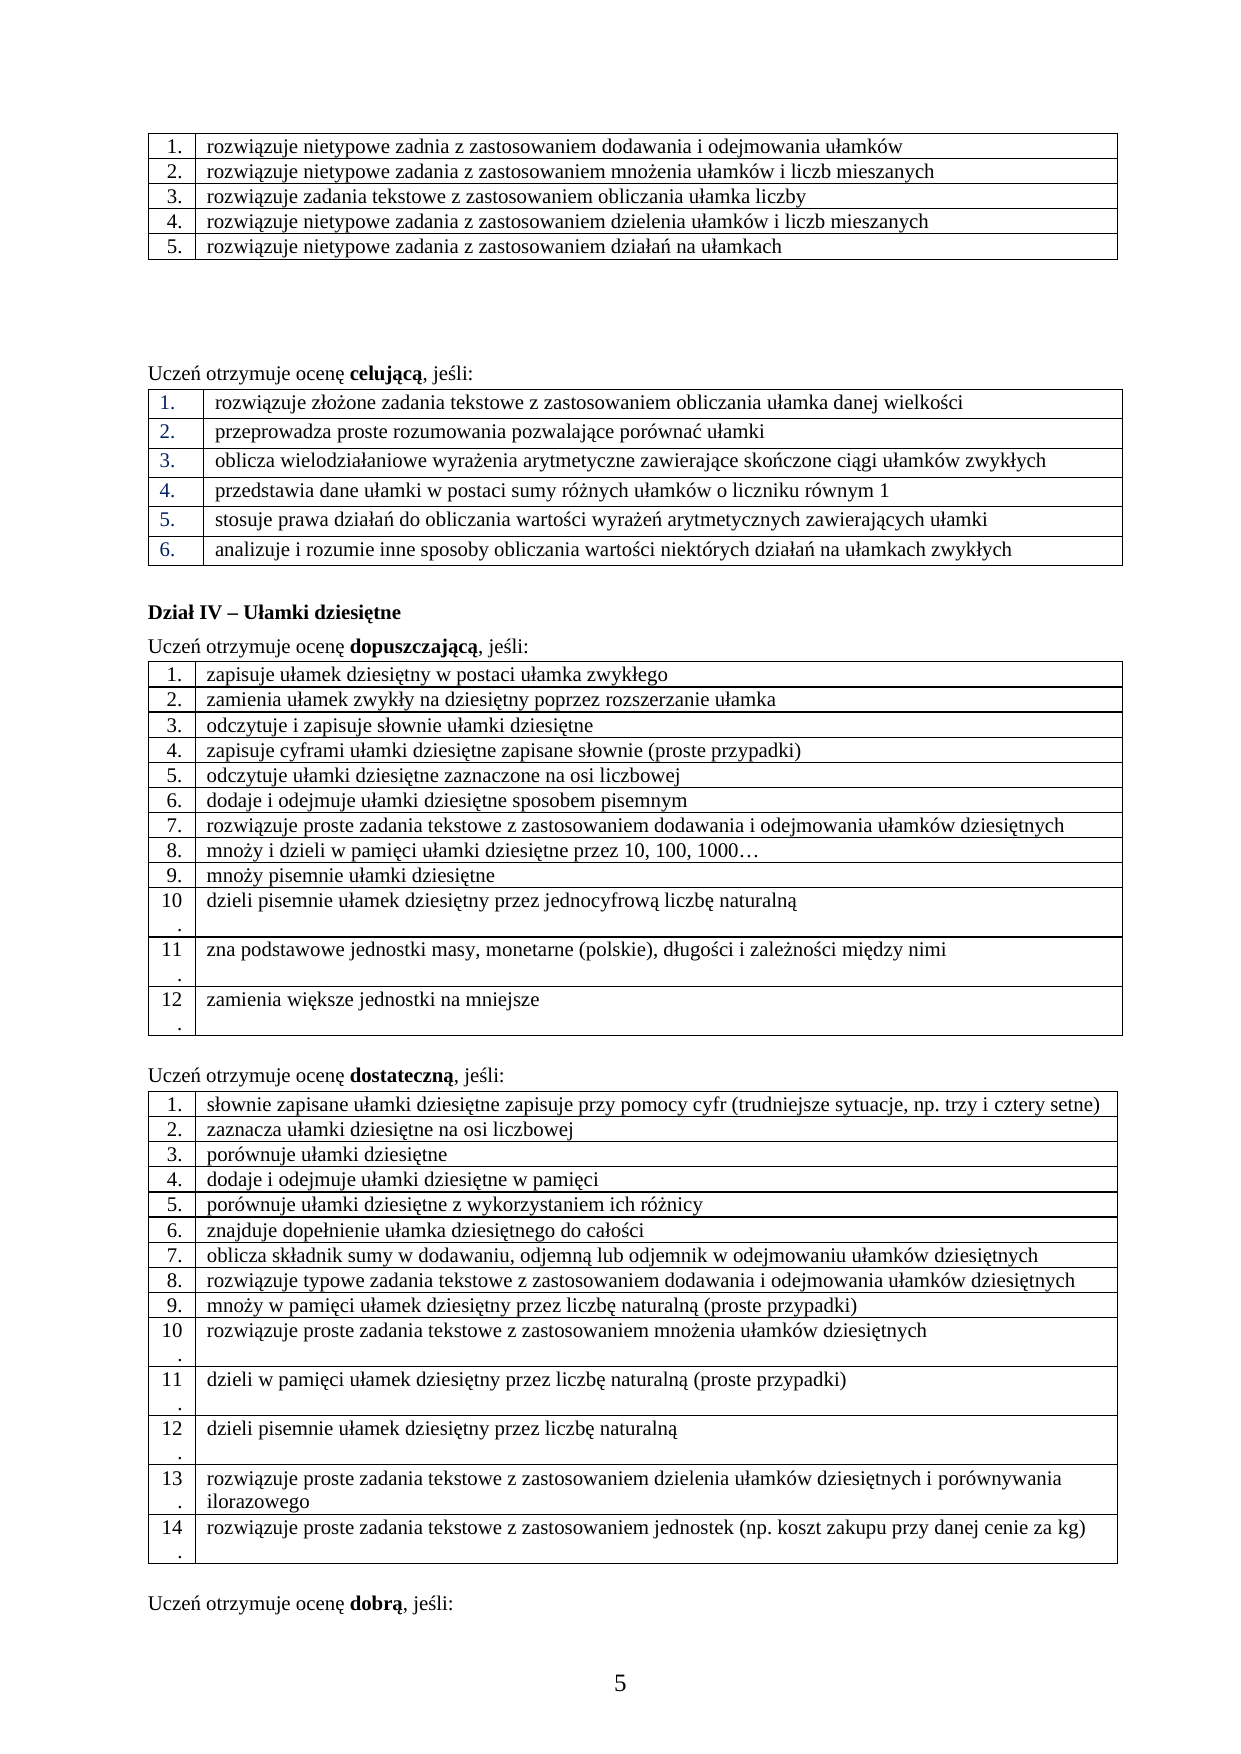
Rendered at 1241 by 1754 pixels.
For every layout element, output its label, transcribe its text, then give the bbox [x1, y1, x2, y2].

table_cell 5. [149, 507, 203, 536]
table_cell dodaje i odejmuje ułamki dziesiętne sposobem pisemnym [196, 788, 1122, 812]
table_cell rozwiązuje nietypowe zadania z zastosowaniem mnożenia ułamków i liczb mieszanych [196, 159, 1117, 183]
table_cell 14. [149, 1515, 195, 1563]
table_cell rozwiązuje proste zadania tekstowe z zastosowaniem dzielenia ułamków dziesiętnych i porównywania ilorazowego [196, 1465, 1117, 1513]
table_cell odczytuje ułamki dziesiętne zaznaczone na osi liczbowej [196, 763, 1122, 787]
table_cell porównuje ułamki dziesiętne [196, 1142, 1117, 1166]
table_cell rozwiązuje typowe zadania tekstowe z zastosowaniem dodawania i odejmowania ułamków dziesiętnych [196, 1268, 1117, 1292]
table_cell 4. [149, 478, 203, 506]
table_header zapisuje ułamek dziesiętny w postaci ułamka zwykłego [196, 662, 1122, 686]
table_cell znajduje dopełnienie ułamka dziesiętnego do całości [196, 1218, 1117, 1242]
table_cell 2. [149, 1117, 195, 1141]
table_cell 2. [149, 159, 195, 183]
table_cell 11. [149, 938, 195, 986]
table_cell oblicza składnik sumy w dodawaniu, odjemną lub odjemnik w odejmowaniu ułamków dziesiętnych [196, 1243, 1117, 1267]
table_cell zamienia większe jednostki na mniejsze [196, 987, 1122, 1035]
table_cell 9. [149, 1293, 195, 1317]
table_header rozwiązuje nietypowe zadnia z zastosowaniem dodawania i odejmowania ułamków [196, 134, 1117, 158]
text Uczeń otrzymuje ocenę dobrą, jeśli: [148, 1591, 1093, 1615]
table_cell 12. [149, 987, 195, 1035]
table_cell mnoży i dzieli w pamięci ułamki dziesiętne przez 10, 100, 1000… [196, 838, 1122, 862]
table_cell 2. [149, 419, 203, 447]
table_cell 6. [149, 1218, 195, 1242]
table_cell 5. [149, 763, 195, 787]
table_cell dzieli pisemnie ułamek dziesiętny przez liczbę naturalną [196, 1416, 1117, 1464]
table_cell 5. [149, 234, 195, 258]
table_cell 7. [149, 813, 195, 837]
table_cell 10. [149, 888, 195, 936]
table_cell stosuje prawa działań do obliczania wartości wyrażeń arytmetycznych zawierających ułamki [204, 507, 1122, 536]
table_cell 7. [149, 1243, 195, 1267]
table_cell 8. [149, 838, 195, 862]
table_cell zna podstawowe jednostki masy, monetarne (polskie), długości i zależności między nimi [196, 938, 1122, 986]
table_cell 4. [149, 209, 195, 233]
table_header słownie zapisane ułamki dziesiętne zapisuje przy pomocy cyfr (trudniejsze sytuacje, np. trzy i cztery setne) [196, 1092, 1117, 1116]
table_cell mnoży pisemnie ułamki dziesiętne [196, 863, 1122, 887]
table_header 1. [149, 1092, 195, 1116]
table_cell 13. [149, 1465, 195, 1513]
table_header 1. [149, 390, 203, 418]
table_cell dodaje i odejmuje ułamki dziesiętne w pamięci [196, 1167, 1117, 1191]
table_cell mnoży w pamięci ułamek dziesiętny przez liczbę naturalną (proste przypadki) [196, 1293, 1117, 1317]
table_cell rozwiązuje zadania tekstowe z zastosowaniem obliczania ułamka liczby [196, 184, 1117, 208]
table_cell rozwiązuje nietypowe zadania z zastosowaniem działań na ułamkach [196, 234, 1117, 258]
table_cell 2. [149, 688, 195, 711]
table_cell dzieli w pamięci ułamek dziesiętny przez liczbę naturalną (proste przypadki) [196, 1367, 1117, 1415]
table_cell odczytuje i zapisuje słownie ułamki dziesiętne [196, 713, 1122, 737]
text Uczeń otrzymuje ocenę celującą, jeśli: [148, 361, 1093, 385]
table_cell 10. [149, 1318, 195, 1366]
text Uczeń otrzymuje ocenę dopuszczającą, jeśli: [148, 634, 1093, 658]
table_cell 8. [149, 1268, 195, 1292]
table_cell rozwiązuje proste zadania tekstowe z zastosowaniem dodawania i odejmowania ułamków dziesiętnych [196, 813, 1122, 837]
table_cell 11. [149, 1367, 195, 1415]
table_cell 6. [149, 537, 203, 565]
table_cell rozwiązuje nietypowe zadania z zastosowaniem dzielenia ułamków i liczb mieszanych [196, 209, 1117, 233]
table_cell 5. [149, 1193, 195, 1216]
table_cell rozwiązuje proste zadania tekstowe z zastosowaniem jednostek (np. koszt zakupu przy danej cenie za kg) [196, 1515, 1117, 1563]
table_cell rozwiązuje proste zadania tekstowe z zastosowaniem mnożenia ułamków dziesiętnych [196, 1318, 1117, 1366]
table_cell 4. [149, 1167, 195, 1191]
table_header 1. [149, 662, 195, 686]
text Uczeń otrzymuje ocenę dostateczną, jeśli: [148, 1063, 1093, 1087]
table_cell analizuje i rozumie inne sposoby obliczania wartości niektórych działań na ułamkach zwykłych [204, 537, 1122, 565]
table_cell przeprowadza proste rozumowania pozwalające porównać ułamki [204, 419, 1122, 447]
table_cell 12. [149, 1416, 195, 1464]
table_header rozwiązuje złożone zadania tekstowe z zastosowaniem obliczania ułamka danej wielkości [204, 390, 1122, 418]
table_cell zaznacza ułamki dziesiętne na osi liczbowej [196, 1117, 1117, 1141]
table_cell oblicza wielodziałaniowe wyrażenia arytmetyczne zawierające skończone ciągi ułamków zwykłych [204, 449, 1122, 477]
table_cell 9. [149, 863, 195, 887]
table_cell zamienia ułamek zwykły na dziesiętny poprzez rozszerzanie ułamka [196, 688, 1122, 711]
table_cell zapisuje cyframi ułamki dziesiętne zapisane słownie (proste przypadki) [196, 738, 1122, 762]
text Dział IV – Ułamki dziesiętne [148, 600, 1093, 624]
table_cell 3. [149, 1142, 195, 1166]
table_cell przedstawia dane ułamki w postaci sumy różnych ułamków o liczniku równym 1 [204, 478, 1122, 506]
table_cell 6. [149, 788, 195, 812]
table_cell 3. [149, 184, 195, 208]
table_cell 4. [149, 738, 195, 762]
table_cell 3. [149, 449, 203, 477]
table_cell porównuje ułamki dziesiętne z wykorzystaniem ich różnicy [196, 1193, 1117, 1216]
table_header 1. [149, 134, 195, 158]
table_cell dzieli pisemnie ułamek dziesiętny przez jednocyfrową liczbę naturalną [196, 888, 1122, 936]
table_cell 3. [149, 713, 195, 737]
